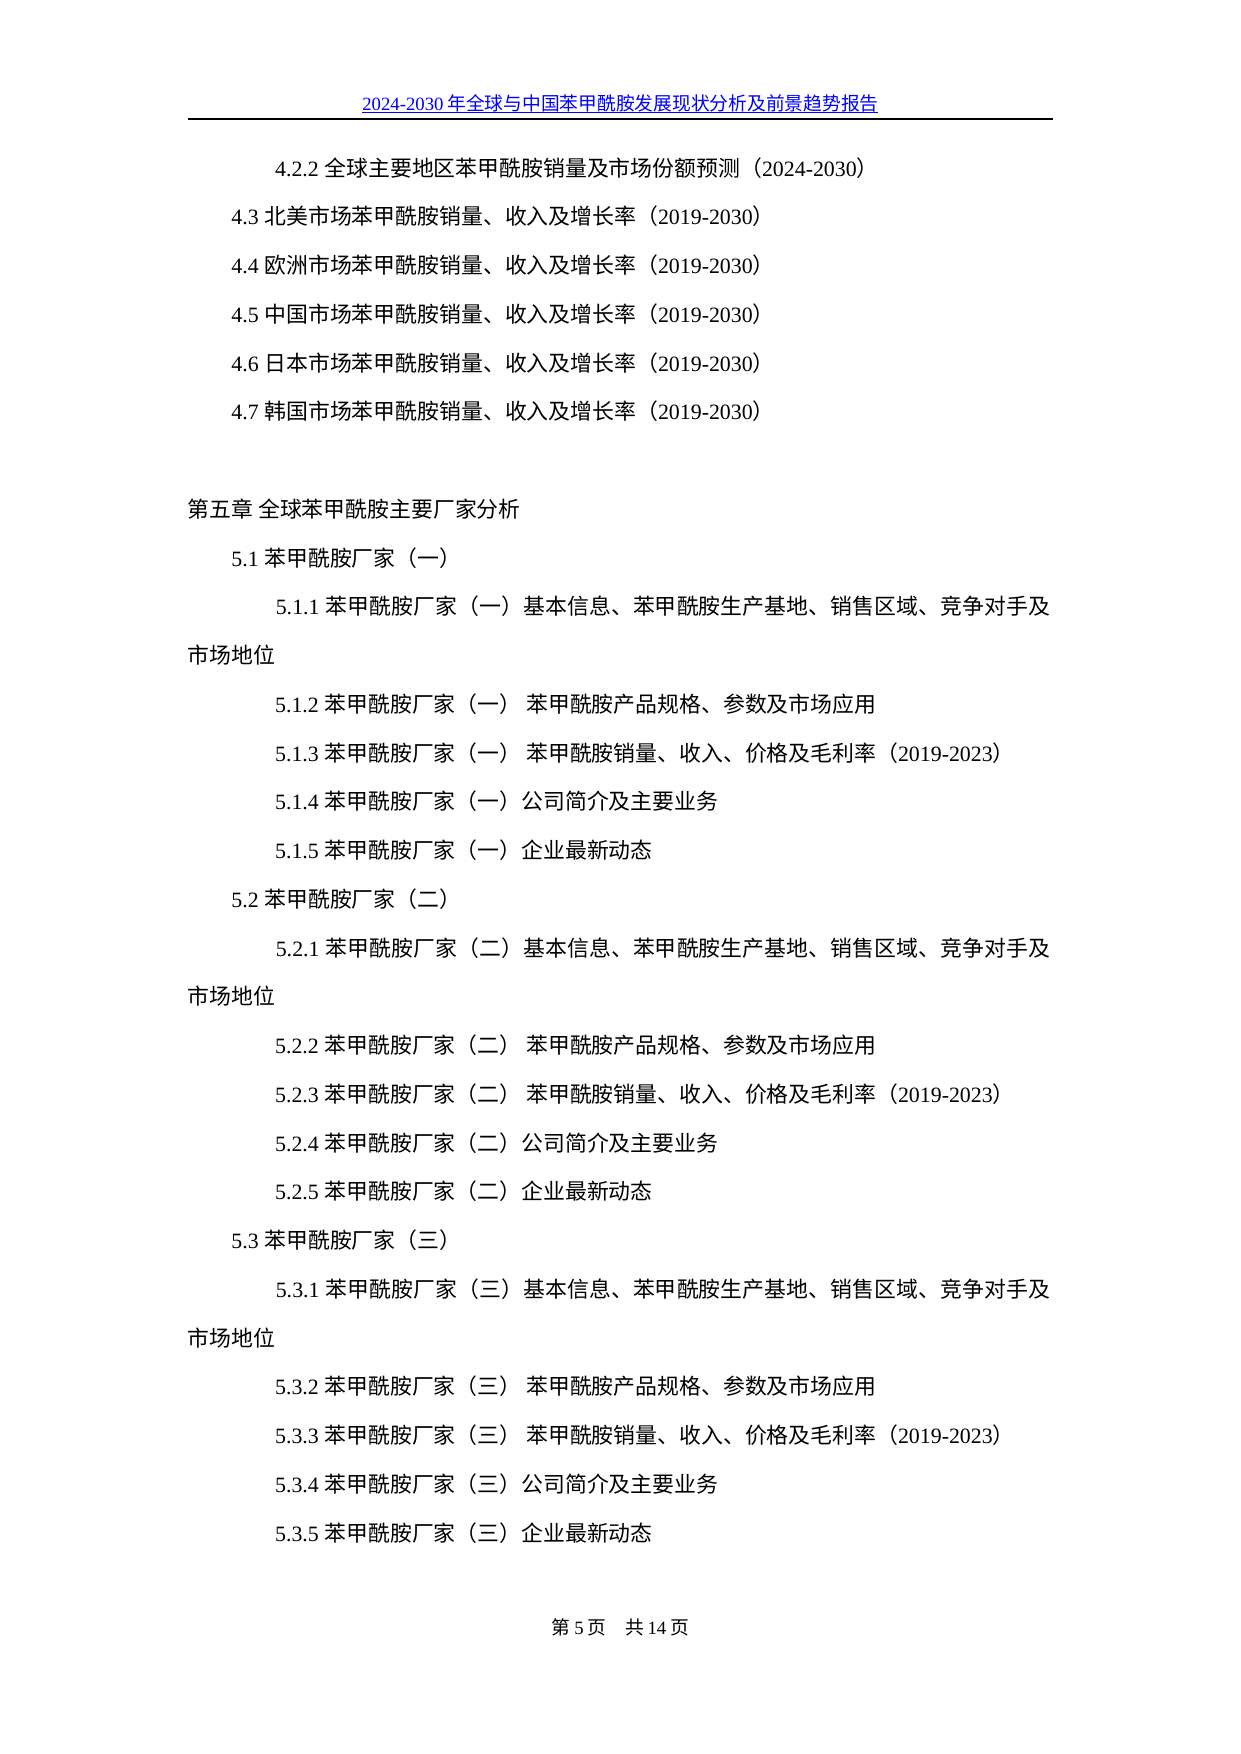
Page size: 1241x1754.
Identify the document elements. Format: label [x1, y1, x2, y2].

text [187, 150, 1053, 1548]
